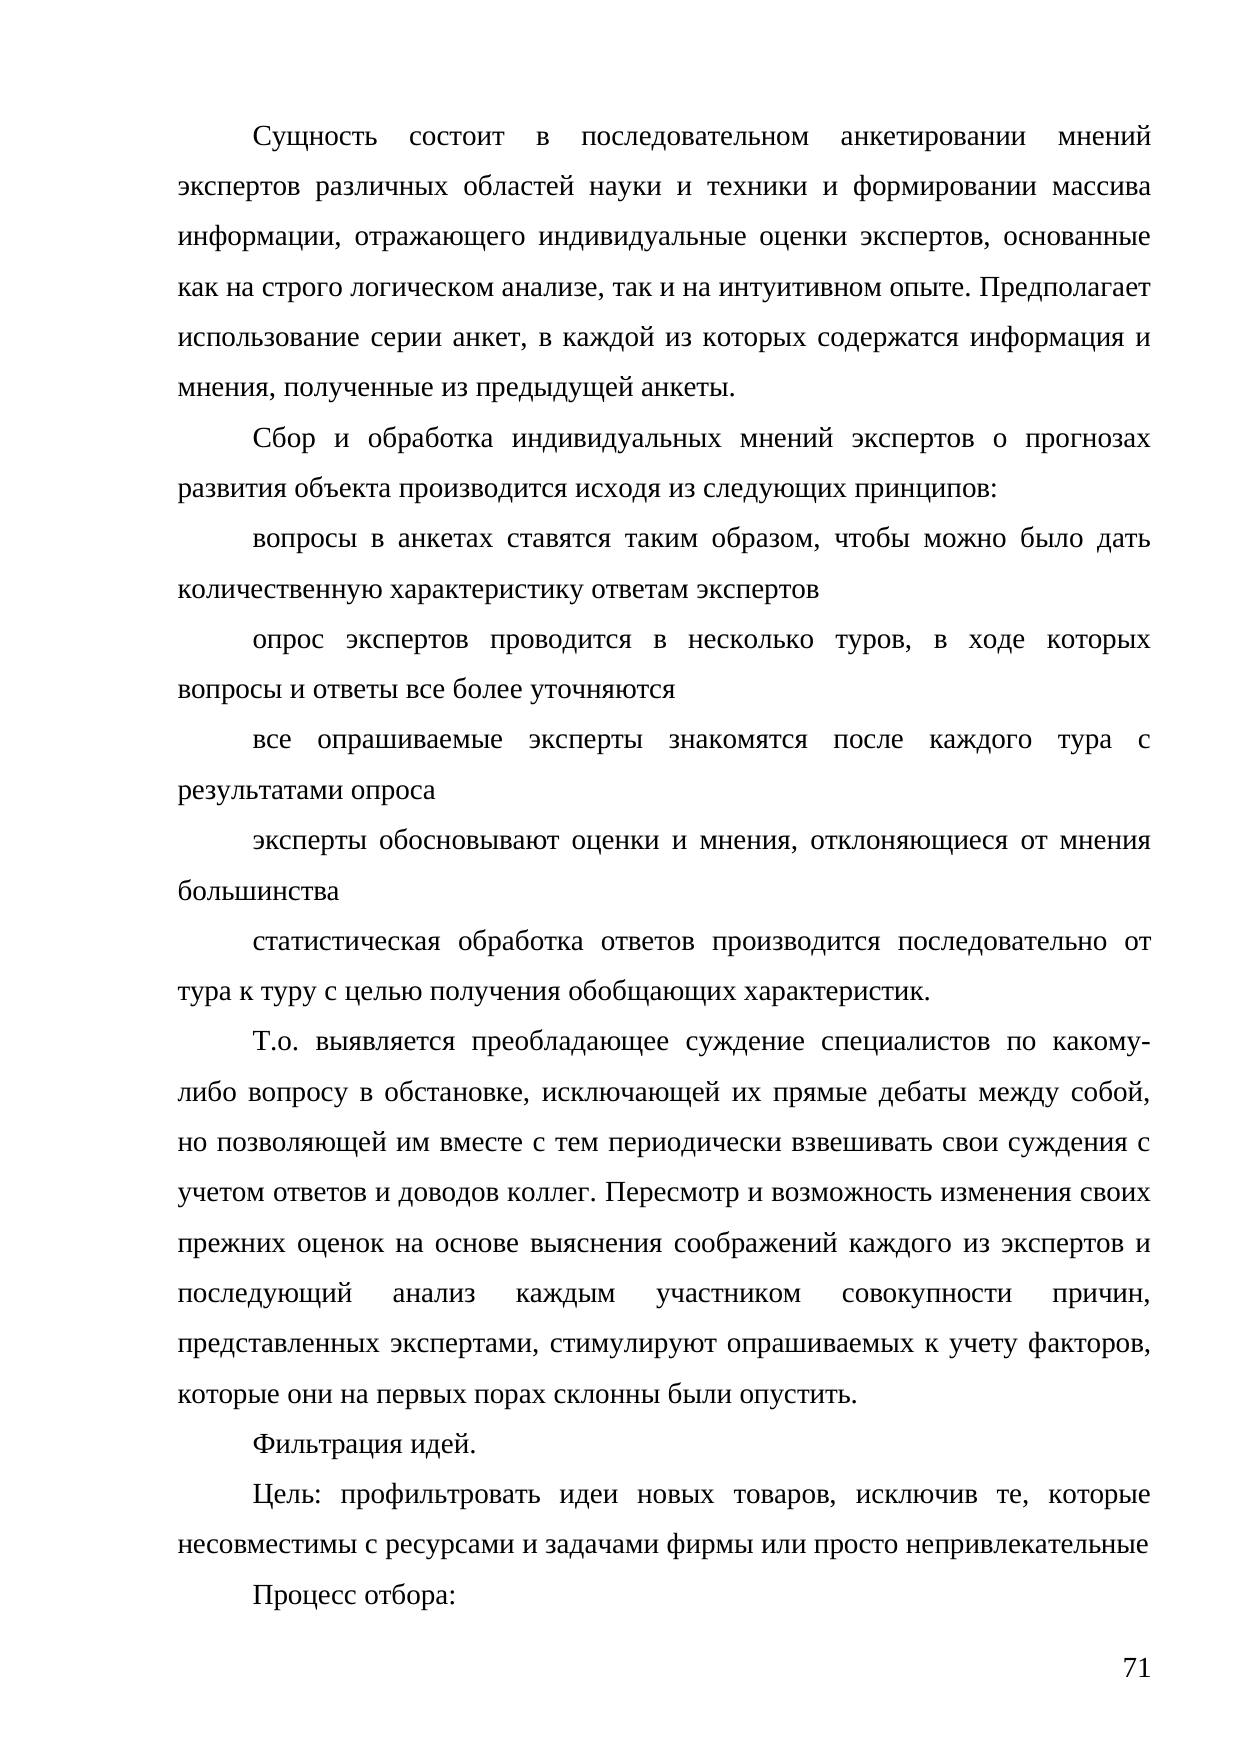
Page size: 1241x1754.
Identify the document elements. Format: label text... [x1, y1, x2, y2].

text Цель: профильтровать идеи новых товаров, исключив те, которые несовместимы с ресурсами и задачами фирмы или просто непривлекательные [177, 1477, 1152, 1560]
text все опрашиваемые эксперты знакомятся после каждого тура с результатами опроса [177, 722, 1152, 806]
text Процесс отбора: [177, 1577, 1152, 1611]
text эксперты обосновывают оценки и мнения, отклоняющиеся от мнения большинства [177, 822, 1152, 906]
text Сущность состоит в последовательном анкетировании мнений экспертов различных областей науки и техники и формировании массива информации, отражающего индивидуальные оценки экспертов, основанные как на строго логическом анализе, так и на интуитивном опыте. Предполагает использование серии анкет, в каждой из которых содержатся информация и мнения, полученные из предыдущей анкеты. [177, 118, 1152, 403]
text Фильтрация идей. [177, 1426, 1152, 1460]
text вопросы в анкетах ставятся таким образом, чтобы можно было дать количественную характеристику ответам экспертов [177, 521, 1152, 604]
text Т.о. выявляется преобладающее суждение специалистов по какому-либо вопросу в обстановке, исключающей их прямые дебаты между собой, но позволяющей им вместе с тем периодически взвешивать свои суждения с учетом ответов и доводов коллег. Пересмотр и возможность изменения своих прежних оценок на основе выяснения соображений каждого из экспертов и последующий анализ каждым участником совокупности причин, представленных экспертами, стимулируют опрашиваемых к учету факторов, которые они на первых порах склонны были опустить. [177, 1024, 1152, 1409]
text Сбор и обработка индивидуальных мнений экспертов о прогнозах развития объекта производится исходя из следующих принципов: [177, 420, 1152, 504]
text опрос экспертов проводится в несколько туров, в ходе которых вопросы и ответы все более уточняются [177, 621, 1152, 705]
text статистическая обработка ответов производится последовательно от тура к туру с целью получения обобщающих характеристик. [177, 923, 1152, 1007]
